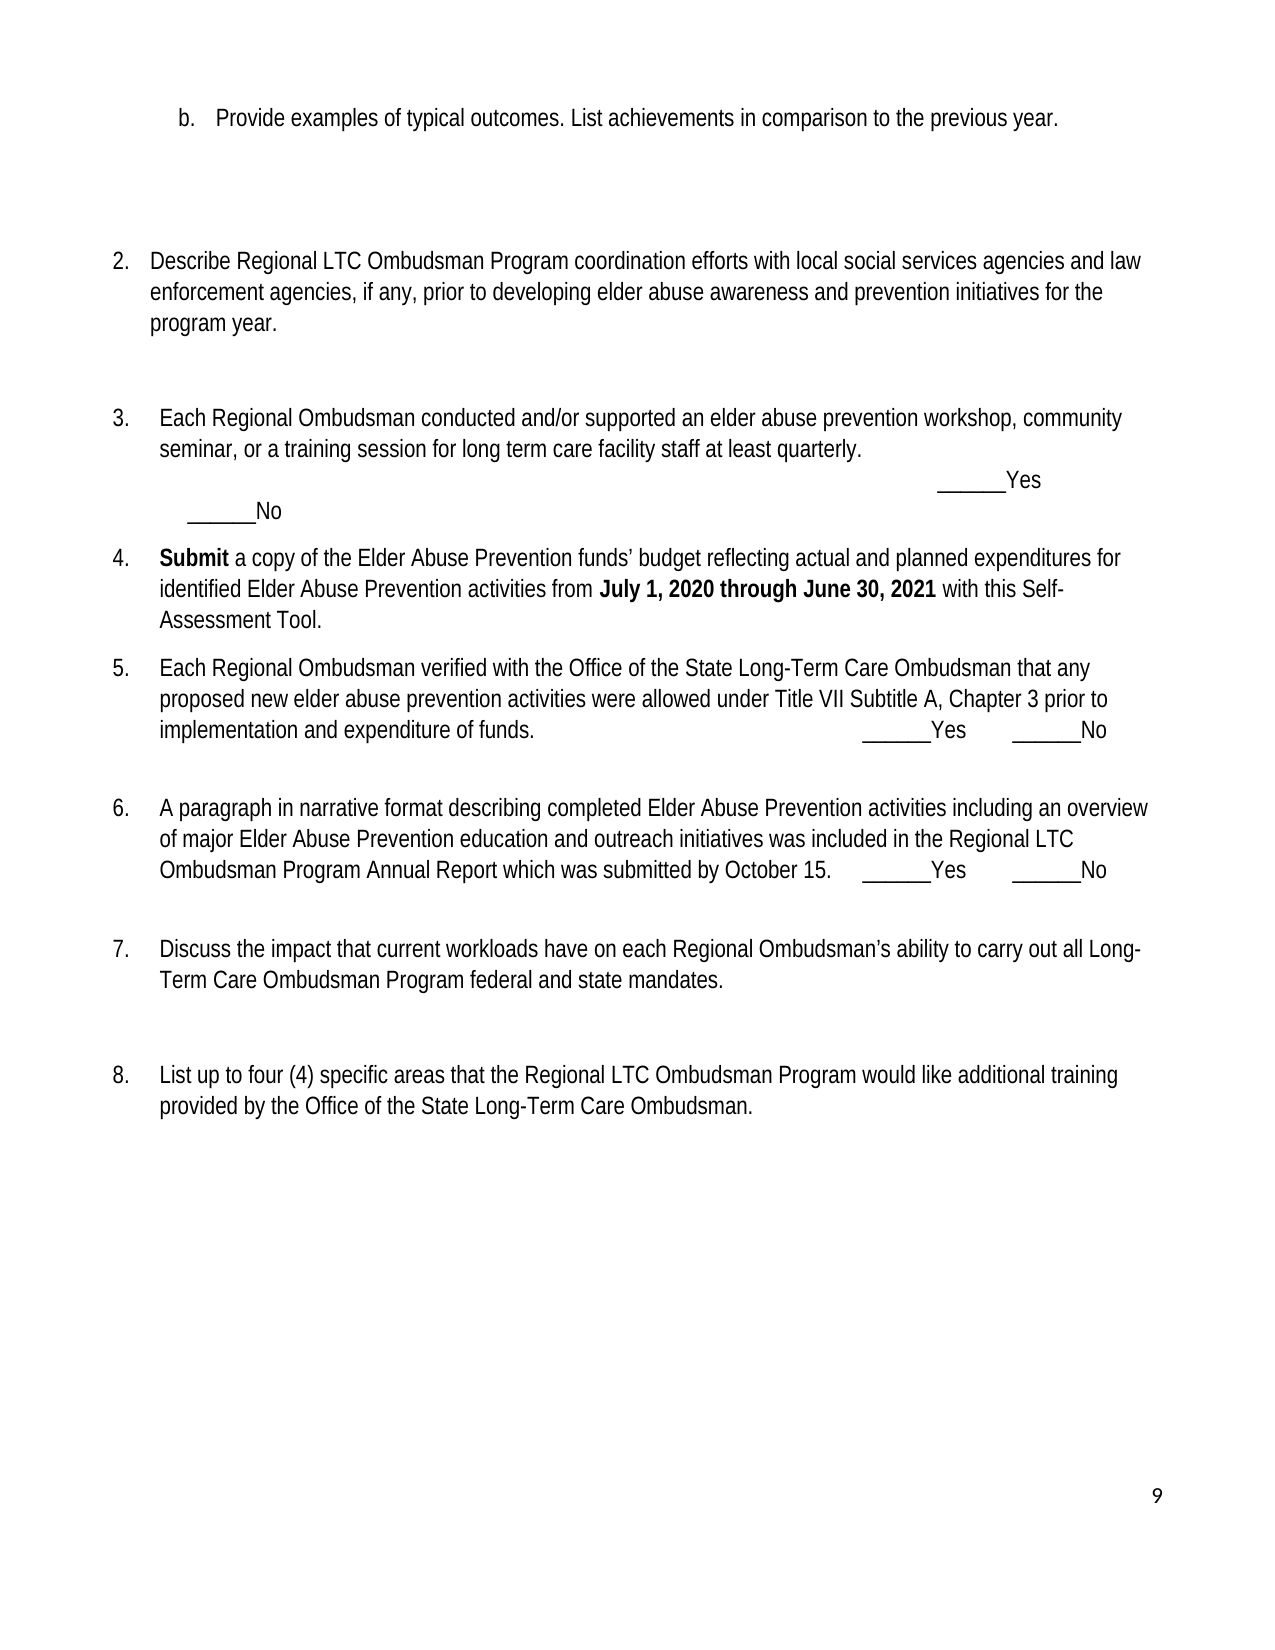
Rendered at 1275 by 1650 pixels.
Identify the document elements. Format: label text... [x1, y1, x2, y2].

text 3. Each Regional Ombudsman conducted and/or supported an elder abuse prevention workshop, community seminar, or a training session for long term care facility staff at least quarterly. ______Yes ______No [112, 403, 1162, 524]
list Provide examples of typical outcomes. List achievements in comparison to the previous year. [178, 103, 1162, 132]
text 2. Describe Regional LTC Ombudsman Program coordination efforts with local social services agencies and law enforcement agencies, if any, prior to developing elder abuse awareness and prevention initiatives for the program year. [112, 246, 1162, 336]
text 4. Submit a copy of the Elder Abuse Prevention funds’ budget reflecting actual and planned expenditures for identified Elder Abuse Prevention activities from July 1, 2020 through June 30, 2021 with this Self-Assessment Tool. [112, 543, 1162, 634]
text 6. A paragraph in narrative format describing completed Elder Abuse Prevention activities including an overview of major Elder Abuse Prevention education and outreach initiatives was included in the Regional LTC Ombudsman Program Annual Report which was submitted by October 15. ______Yes ______No [112, 793, 1162, 884]
text 7. Discuss the impact that current workloads have on each Regional Ombudsman’s ability to carry out all Long- Term Care Ombudsman Program federal and state mandates. [112, 934, 1162, 993]
text 5. Each Regional Ombudsman verified with the Office of the State Long-Term Care Ombudsman that any proposed new elder abuse prevention activities were allowed under Title VII Subtitle A, Chapter 3 prior to implementation and expenditure of funds. ______Yes ______No [112, 653, 1162, 743]
text 8. List up to four (4) specific areas that the Regional LTC Ombudsman Program would like additional training provided by the Office of the State Long-Term Care Ombudsman. [112, 1060, 1162, 1119]
